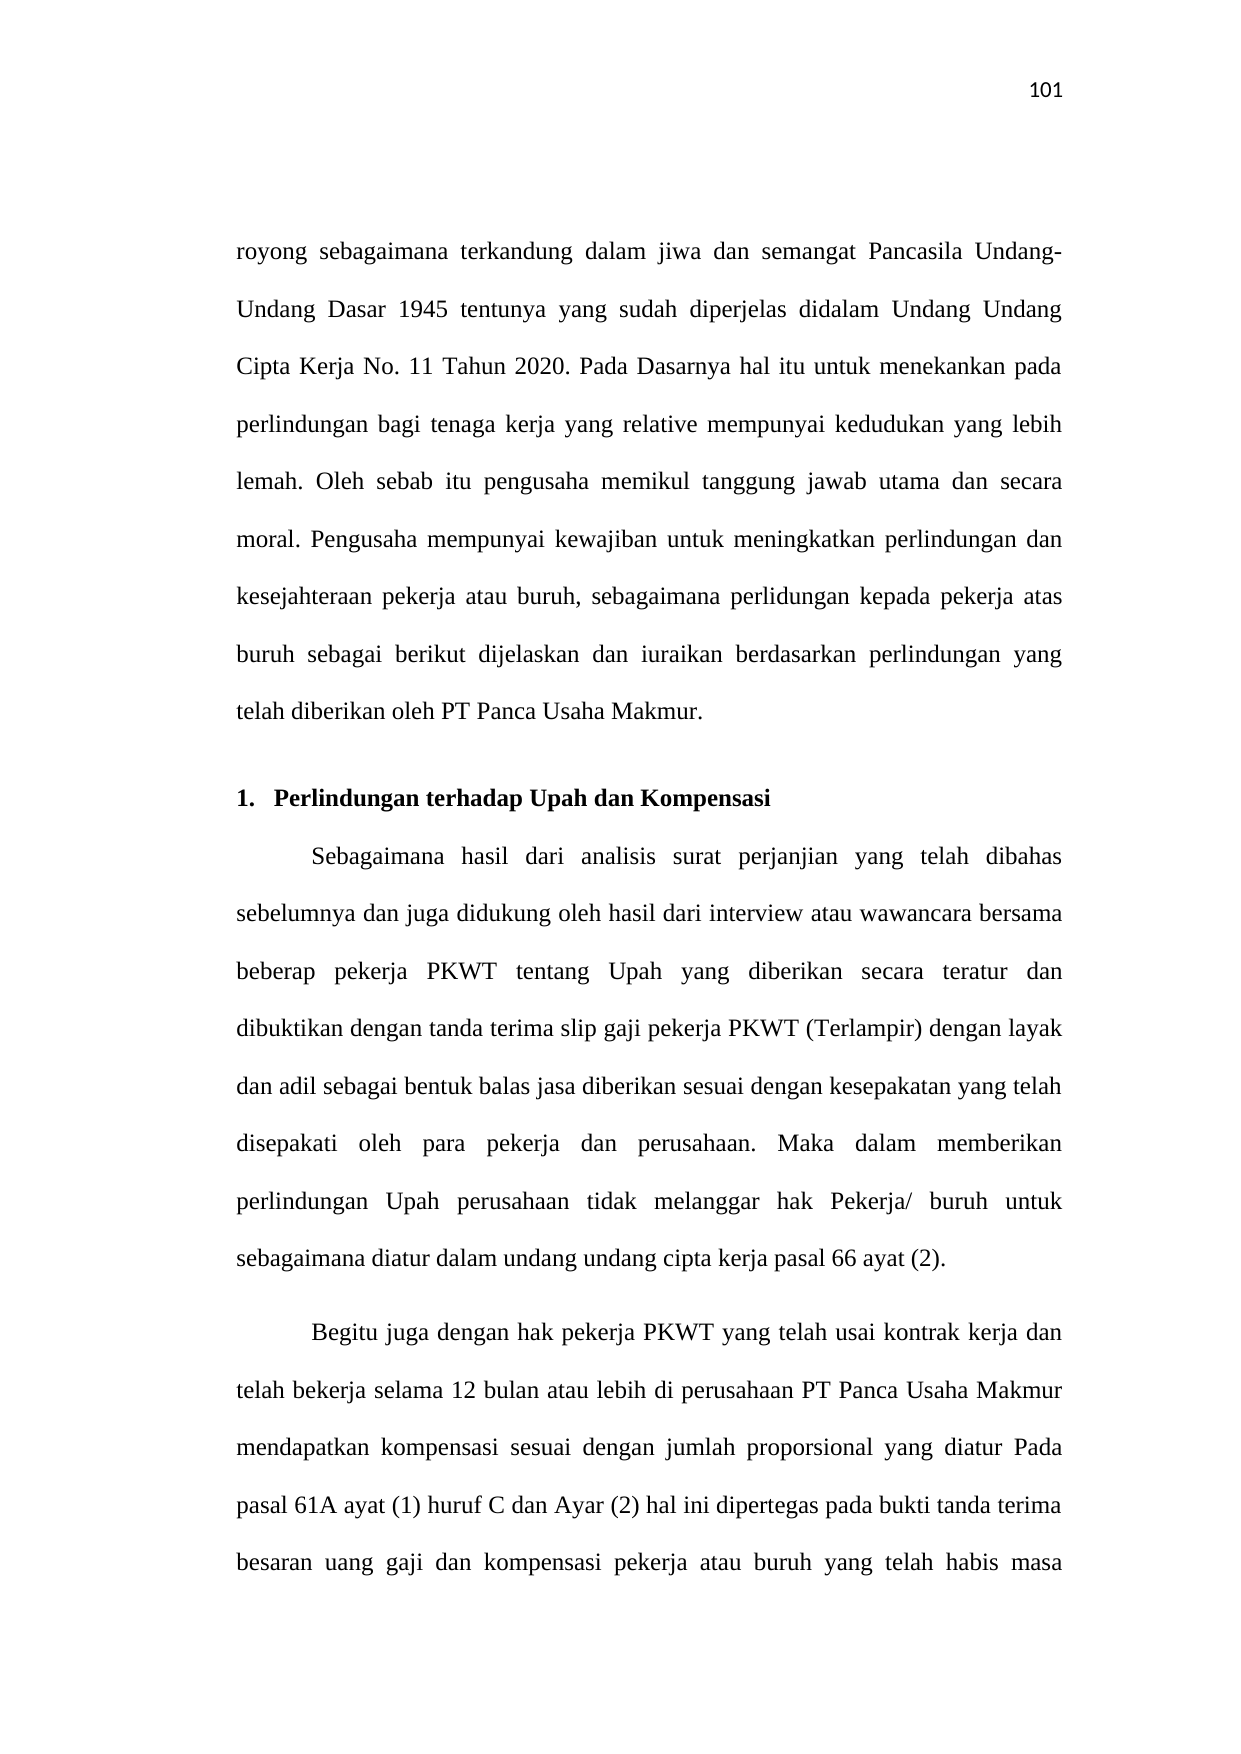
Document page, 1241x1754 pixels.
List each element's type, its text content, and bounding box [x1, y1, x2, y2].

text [236, 236, 1063, 725]
text Sebagaimana hasil dari analisis surat perjanjian yang telah dibahas sebelumnya dan juga didukung oleh hasil dari interview atau wawancara bersama beberap pekerja PKWT tentang Upah yang diberikan secara teratur dan dibuktikan dengan tanda terima slip gaji pekerja PKWT (Terlampir) dengan layak dan adil sebagai bentuk balas jasa diberikan sesuai dengan kesepakatan yang telah disepakati oleh para pekerja dan perusahaan. Maka dalam memberikan perlindungan Upah perusahaan tidak melanggar hak Pekerja/ buruh untuk sebagaimana diatur dalam undang undang cipta kerja pasal 66 ayat (2). [236, 841, 1063, 1272]
subtitle Perlindungan terhadap Upah dan Kompensasi [236, 783, 1063, 812]
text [236, 1317, 1063, 1576]
